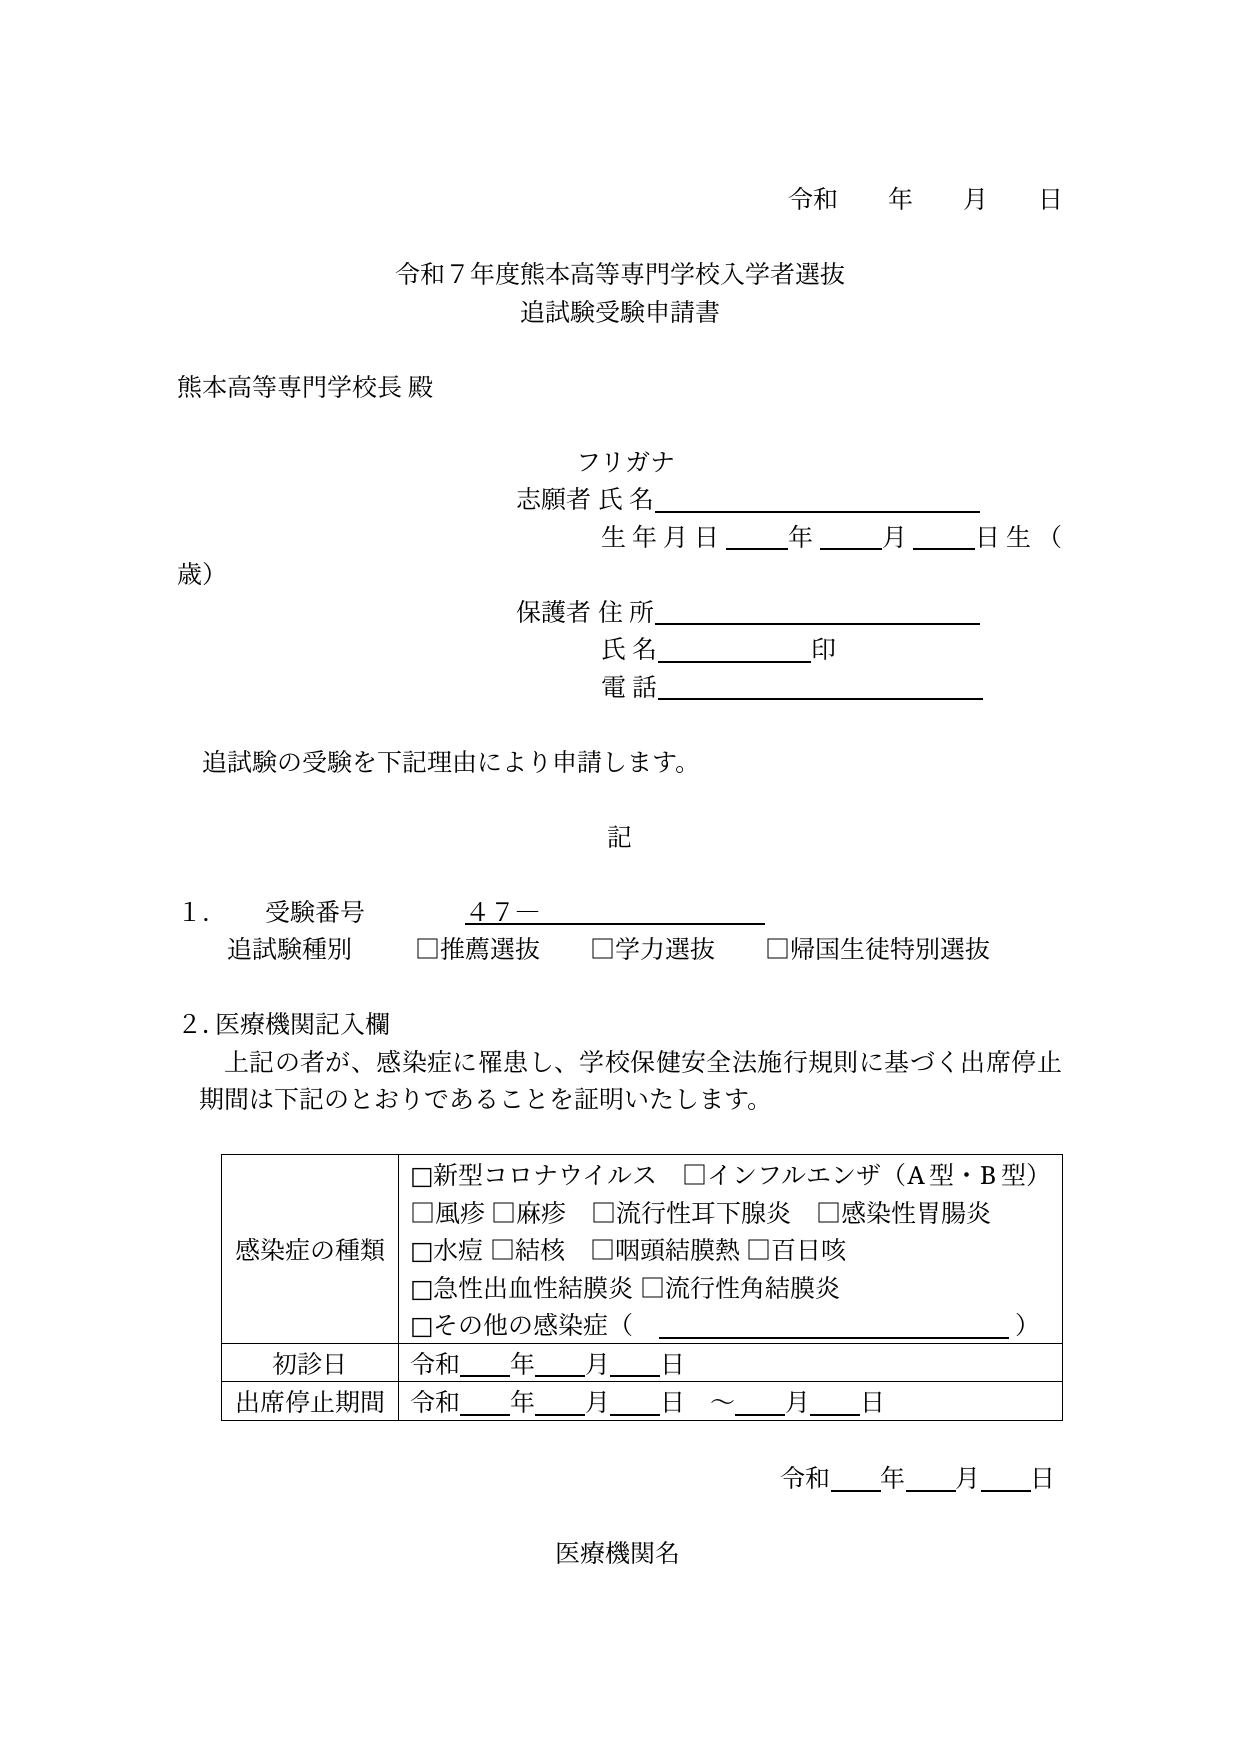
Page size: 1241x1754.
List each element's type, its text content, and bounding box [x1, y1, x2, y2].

list 追試験種別 □推薦選抜 □学力選抜 □帰国生徒特別選抜 [215, 929, 1063, 967]
text ２. 医療機関記入欄 [177, 1004, 1063, 1042]
text 令和７年度熊本高等専門学校入学者選抜 [177, 254, 1063, 292]
text 追試験受験申請書 [177, 292, 1063, 329]
text 電 話 [177, 667, 1063, 704]
text 追試験の受験を下記理由により申請します。 [177, 742, 1063, 779]
list 受験番号 ４７― [177, 892, 1063, 929]
text 志願者 氏 名 [177, 479, 1063, 517]
text 熊本高等専門学校長 殿 [177, 367, 1063, 404]
text 令和 年 月 日 [177, 179, 1063, 217]
text 保護者 住 所 [177, 592, 1063, 629]
text 氏 名 印 [177, 629, 1063, 667]
text 医療機関名 [505, 1533, 1063, 1571]
text 記 [177, 817, 1063, 854]
table_cell 出席停止期間 [222, 1382, 398, 1420]
text 令和 年 月 日 [199, 1458, 1063, 1496]
table_header 感染症の種類 [222, 1155, 398, 1343]
text フリガナ [177, 442, 1063, 479]
table_cell 初診日 [222, 1344, 398, 1381]
text 上記の者が、感染症に罹患し、学校保健安全法施行規則に基づく出席停止期間は下記のとおりであることを証明いたします。 [199, 1042, 1063, 1117]
table_cell 令和 年 月 日 [399, 1344, 1062, 1381]
table_cell 令和 年 月 日 ～ 月 日 [399, 1382, 1062, 1420]
text 生年月日 年 月 日生（ 歳） [177, 517, 1063, 592]
table_header □新型コロナウイルス □インフルエンザ（A型・B型）□風疹 □麻疹 □流行性耳下腺炎 □感染性胃腸炎 □水痘 □結核 □咽頭結膜熱 □百日咳 □急性出血性結膜炎 □流行性角結膜炎 □その他の感染症（ ） [399, 1155, 1062, 1343]
